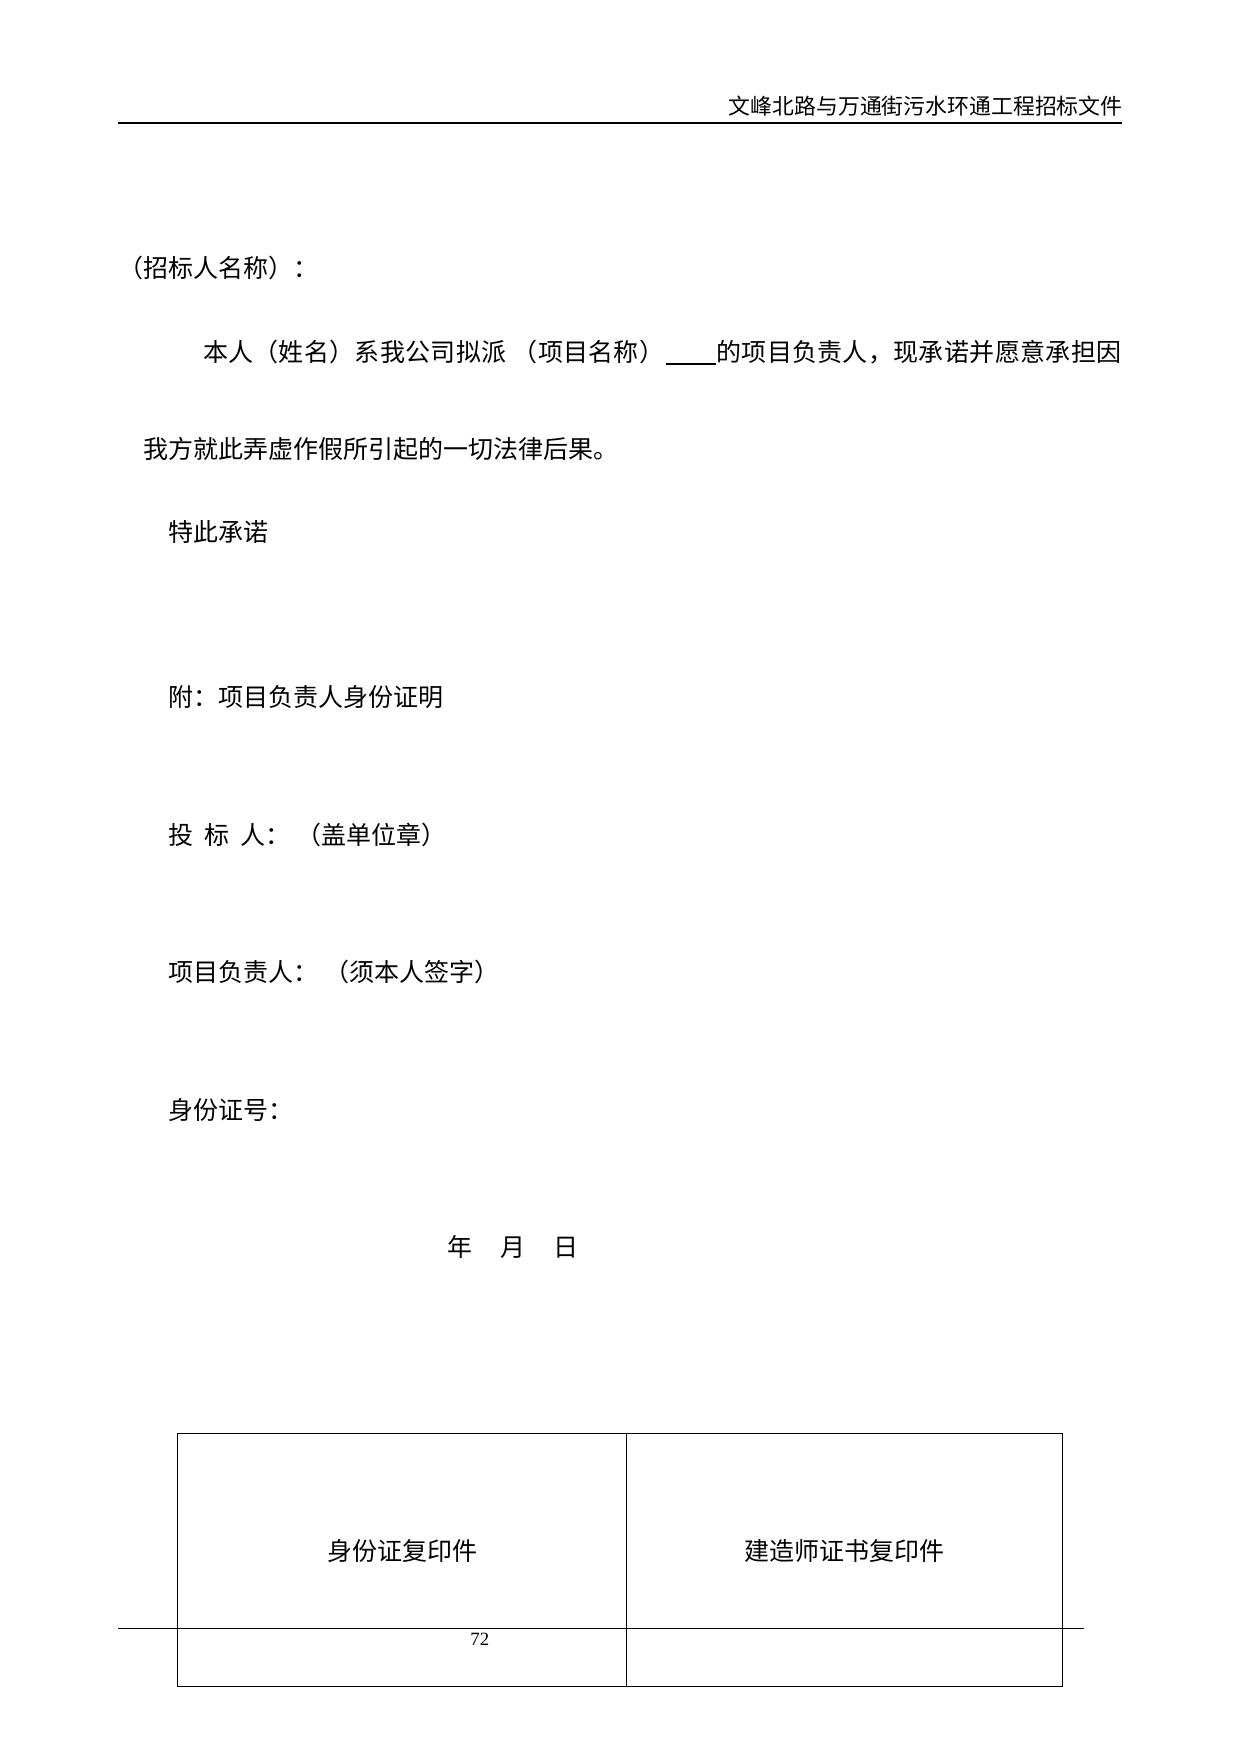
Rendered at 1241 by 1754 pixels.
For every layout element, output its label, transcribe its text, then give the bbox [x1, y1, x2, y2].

text 项目负责人： （须本人签字） [118, 938, 1122, 1003]
table_header 身份证复印件 [178, 1434, 626, 1686]
text 特此承诺 [118, 498, 1122, 563]
text 附：项目负责人身份证明 [118, 663, 1122, 728]
text （招标人名称）： [118, 234, 1122, 299]
text 年 月 日 [118, 1213, 1122, 1278]
text 身份证号： [118, 1076, 1122, 1141]
text 本人（姓名）系我公司拟派 （项目名称） 的项目负责人，现承诺并愿意承担因我方就此弄虚作假所引起的一切法律后果。 [143, 318, 1122, 480]
text 投 标 人： （盖单位章） [118, 801, 1122, 866]
table_header 建造师证书复印件 [627, 1434, 1062, 1686]
